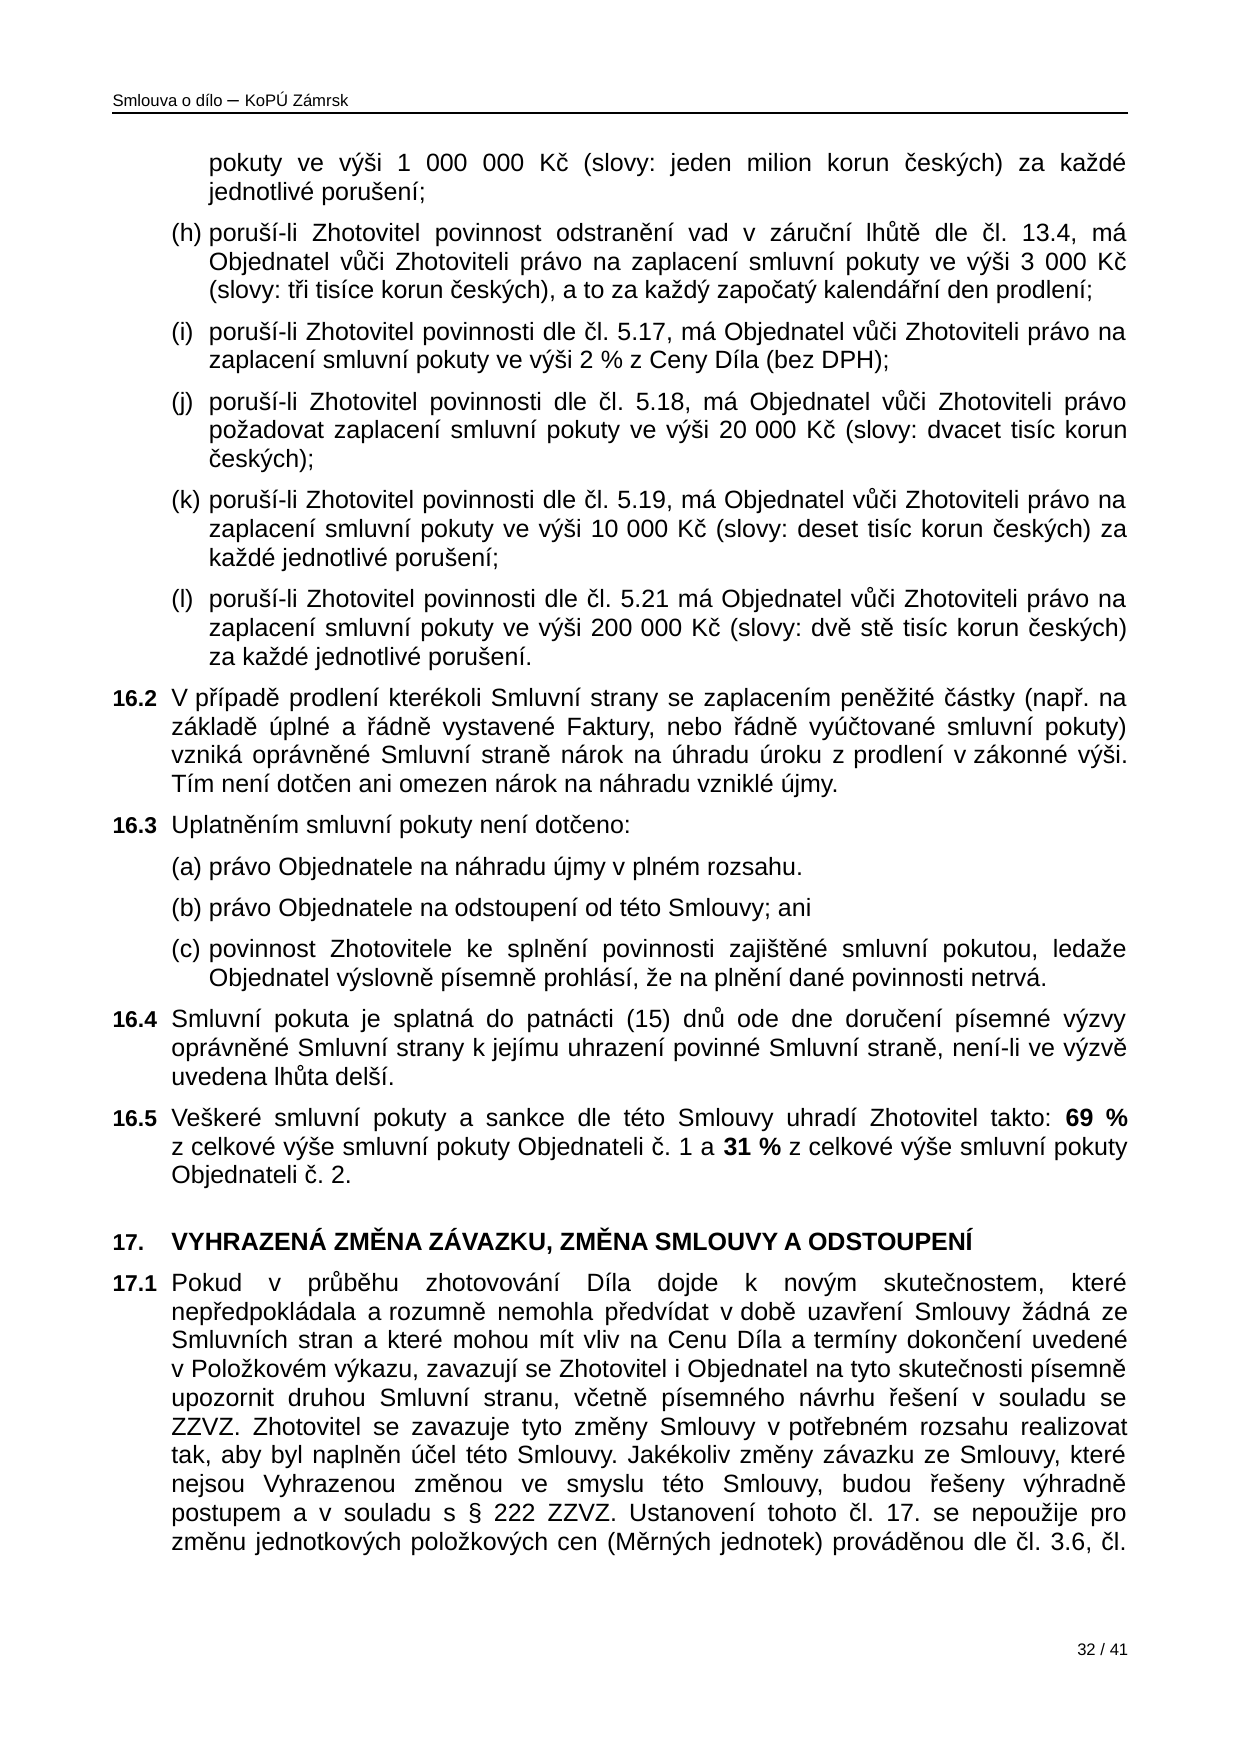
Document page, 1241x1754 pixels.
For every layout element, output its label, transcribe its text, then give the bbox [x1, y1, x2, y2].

list poruší-li Zhotovitel povinnosti dle čl. 5.19, má Objednatel vůči Zhotoviteli právo na zaplacení smluvní pokuty ve výši 10 000 Kč (slovy: deset tisíc korun českých) za každé jednotlivé porušení; [171, 485, 1128, 571]
list právo Objednatele na odstoupení od této Smlouvy; ani [171, 893, 1128, 921]
text Uplatněním smluvní pokuty není dotčeno: [112, 810, 1128, 839]
text Veškeré smluvní pokuty a sankce dle této Smlouvy uhradí Zhotovitel takto: 69 % z celkové výše smluvní pokuty Objednateli č. 1 a 31 % z celkové výše smluvní pokuty Objednateli č. 2. [112, 1103, 1128, 1189]
list poruší-li Zhotovitel povinnosti dle čl. 5.21 má Objednatel vůči Zhotoviteli právo na zaplacení smluvní pokuty ve výši 200 000 Kč (slovy: dvě stě tisíc korun českých) za každé jednotlivé porušení. [171, 584, 1128, 670]
list právo Objednatele na náhradu újmy v plném rozsahu. [171, 851, 1128, 880]
list poruší-li Zhotovitel povinnosti dle čl. 5.18, má Objednatel vůči Zhotoviteli právo požadovat zaplacení smluvní pokuty ve výši 20 000 Kč (slovy: dvacet tisíc korun českých); [171, 386, 1128, 473]
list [171, 148, 1128, 205]
text Smluvní pokuta je splatná do patnácti (15) dnů ode dne doručení písemné výzvy oprávněné Smluvní strany k jejímu uhrazení povinné Smluvní straně, není-li ve výzvě uvedena lhůta delší. [112, 1004, 1128, 1090]
text V případě prodlení kterékoli Smluvní strany se zaplacením peněžité částky (např. na základě úplné a řádně vystavené Faktury, nebo řádně vyúčtované smluvní pokuty) vzniká oprávněné Smluvní straně nárok na úhradu úroku z prodlení v zákonné výši. Tím není dotčen ani omezen nárok na náhradu vzniklé újmy. [112, 683, 1128, 798]
list povinnost Zhotovitele ke splnění povinnosti zajištěné smluvní pokutou, ledaže Objednatel výslovně písemně prohlásí, že na plnění dané povinnosti netrvá. [171, 934, 1128, 991]
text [112, 1268, 1128, 1555]
text Vyhrazená změna závazku, změna smlouvy a odstoupení [112, 1226, 1128, 1255]
list poruší-li Zhotovitel povinnosti dle čl. 5.17, má Objednatel vůči Zhotoviteli právo na zaplacení smluvní pokuty ve výši 2 % z Ceny Díla (bez DPH); [171, 316, 1128, 374]
list poruší-li Zhotovitel povinnost odstranění vad v záruční lhůtě dle čl. 13.4, má Objednatel vůči Zhotoviteli právo na zaplacení smluvní pokuty ve výši 3 000 Kč (slovy: tři tisíce korun českých), a to za každý započatý kalendářní den prodlení; [171, 218, 1128, 304]
